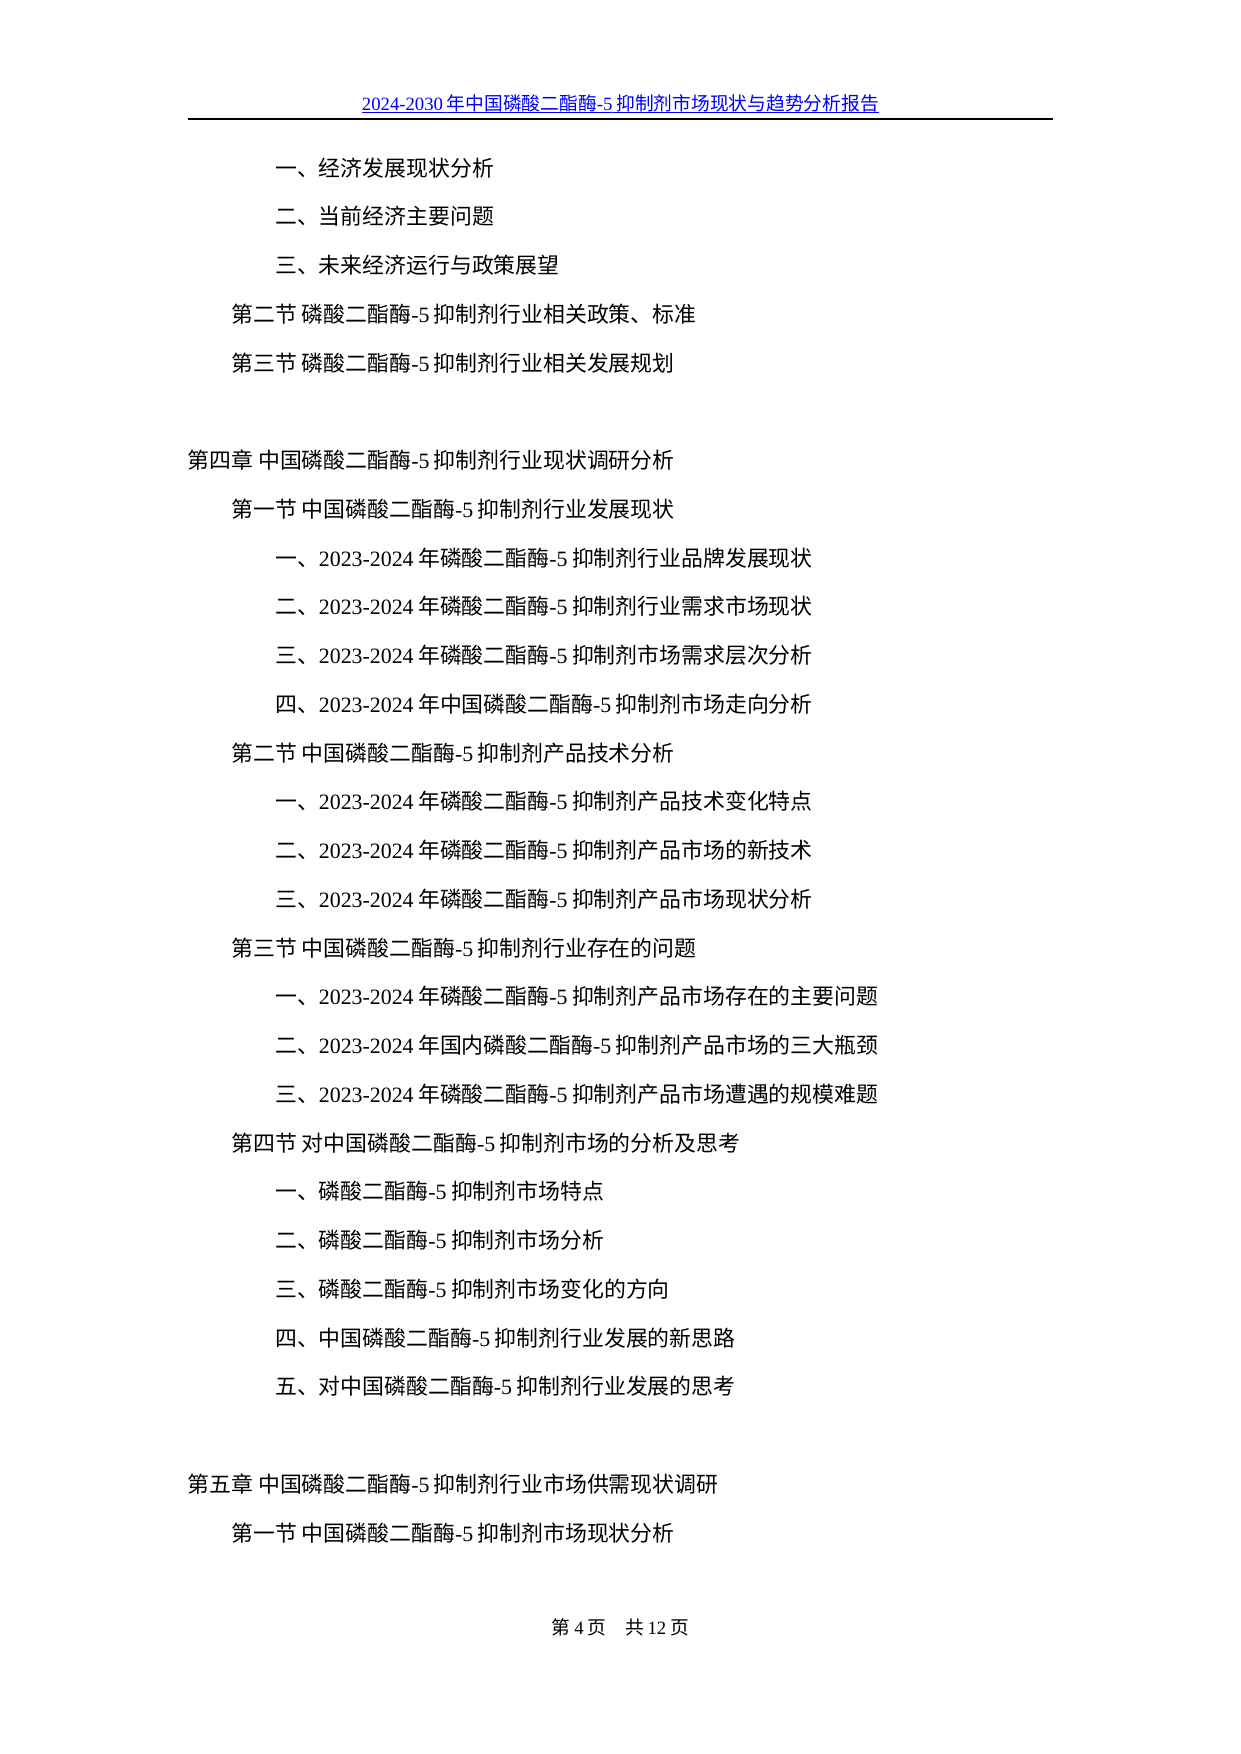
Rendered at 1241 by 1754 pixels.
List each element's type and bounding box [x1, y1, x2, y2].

text [187, 150, 1053, 1548]
